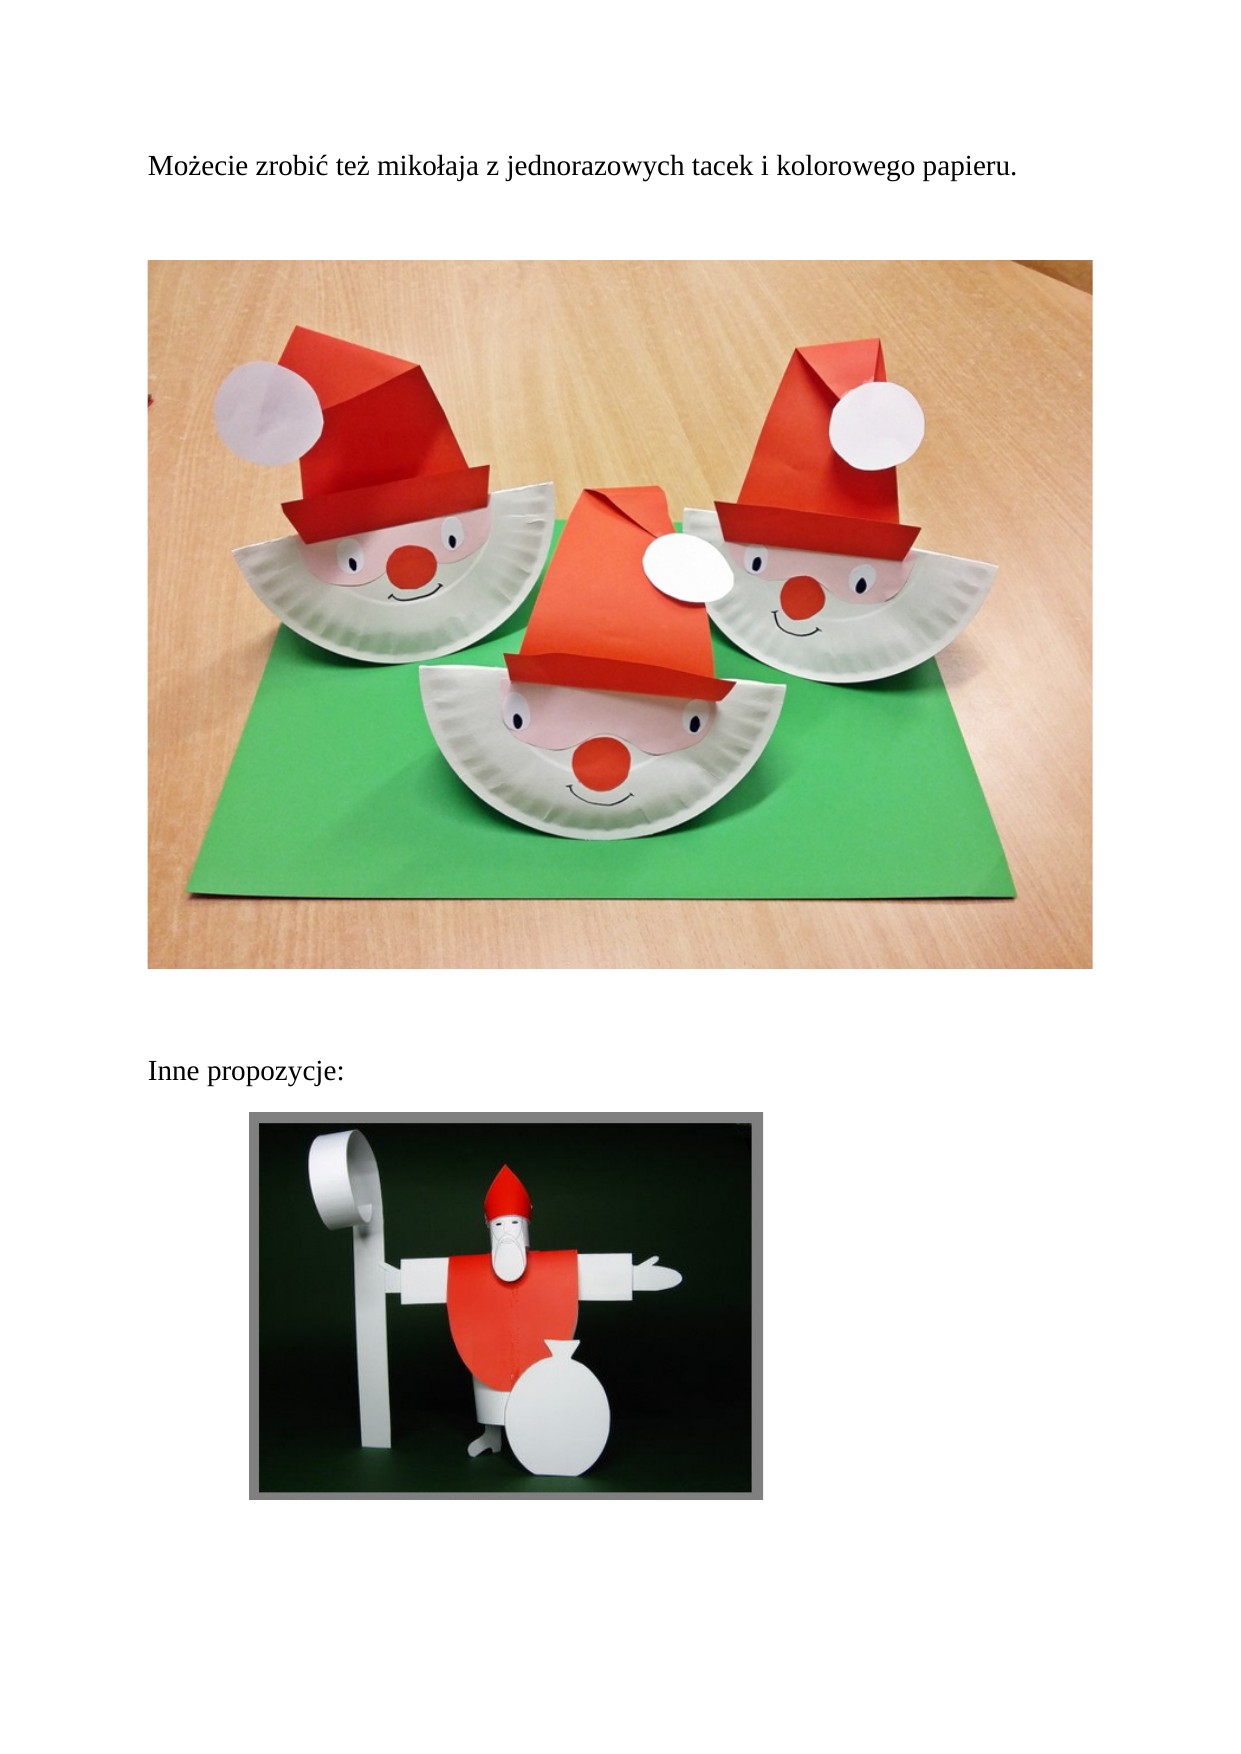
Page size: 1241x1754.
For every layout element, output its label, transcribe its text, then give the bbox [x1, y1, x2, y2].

picture [249, 1112, 764, 1500]
picture [147, 260, 1093, 969]
text Inne propozycje: [148, 1053, 1093, 1087]
text Możecie zrobić też mikołaja z jednorazowych tacek i kolorowego papieru. [148, 148, 1093, 181]
